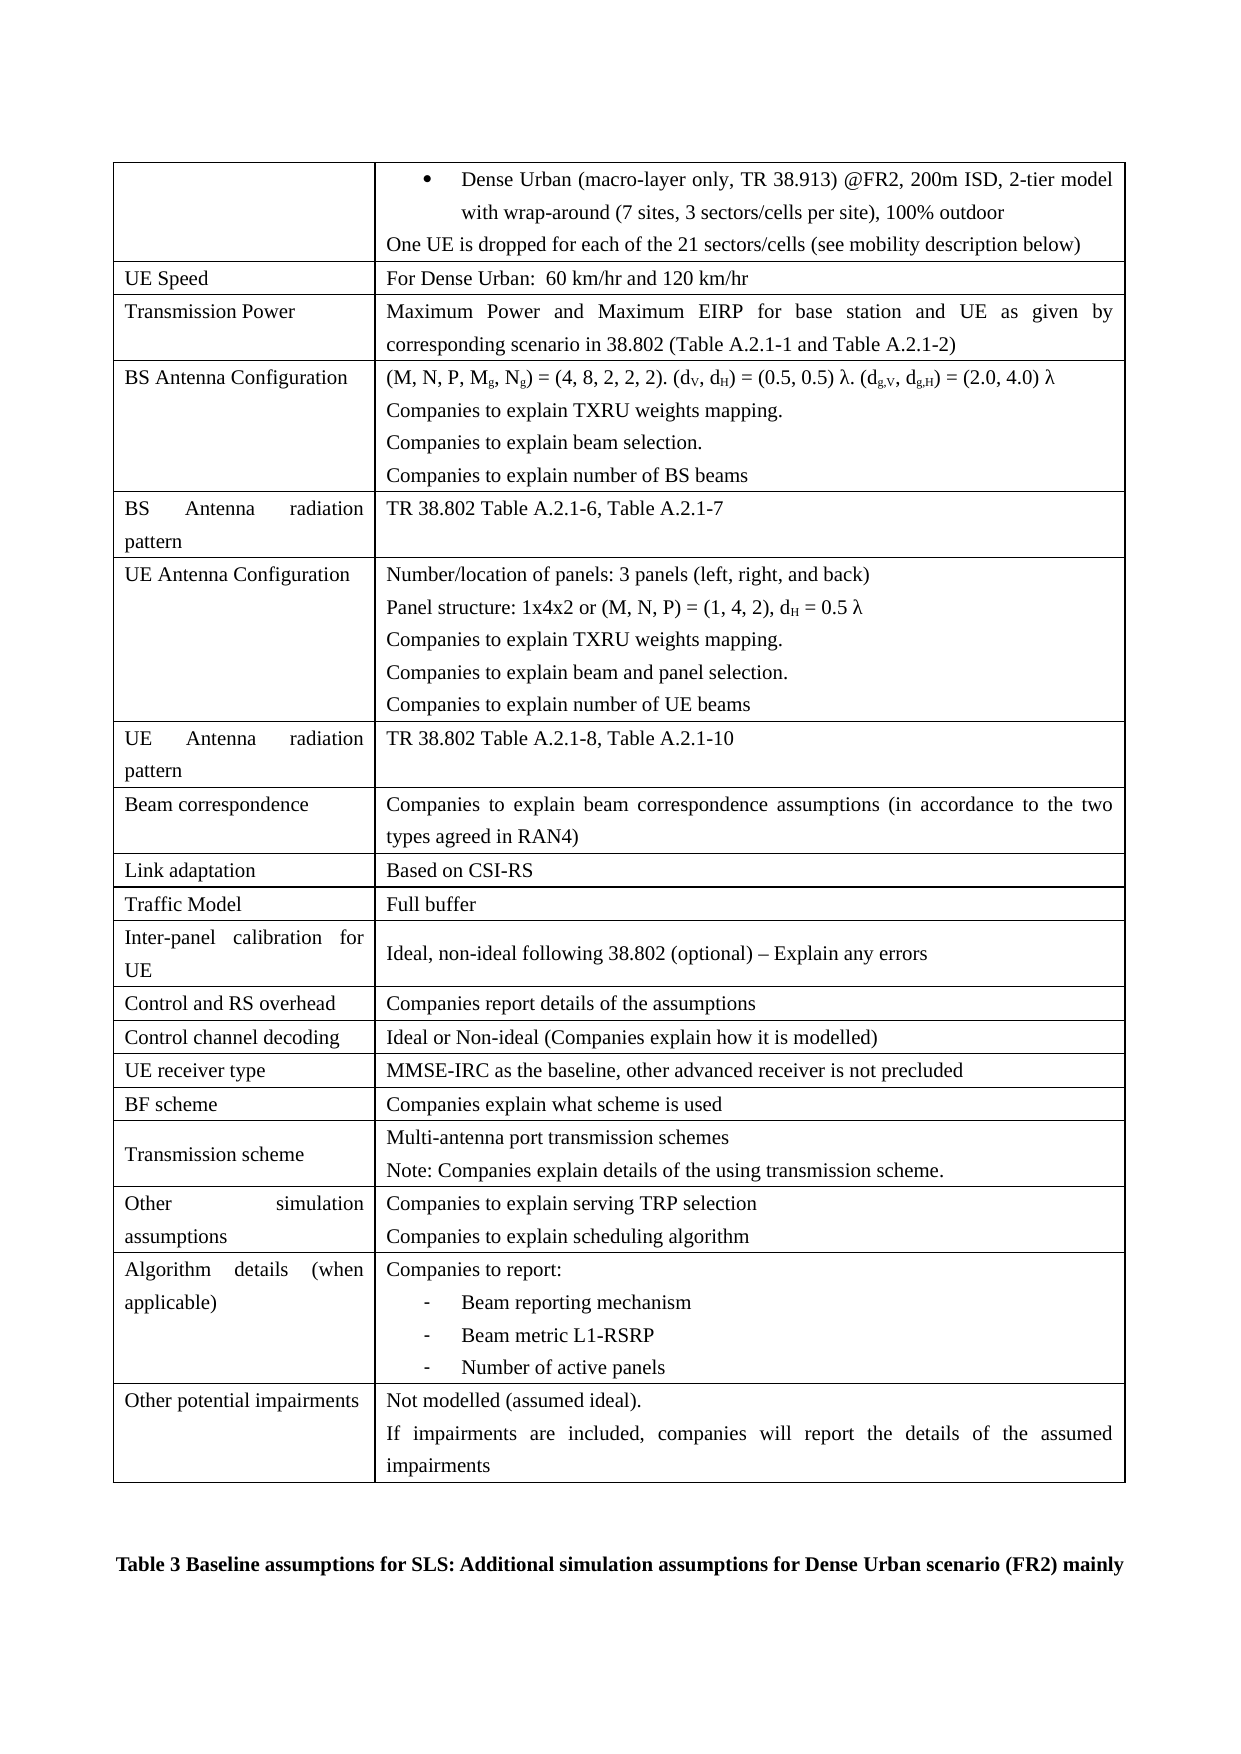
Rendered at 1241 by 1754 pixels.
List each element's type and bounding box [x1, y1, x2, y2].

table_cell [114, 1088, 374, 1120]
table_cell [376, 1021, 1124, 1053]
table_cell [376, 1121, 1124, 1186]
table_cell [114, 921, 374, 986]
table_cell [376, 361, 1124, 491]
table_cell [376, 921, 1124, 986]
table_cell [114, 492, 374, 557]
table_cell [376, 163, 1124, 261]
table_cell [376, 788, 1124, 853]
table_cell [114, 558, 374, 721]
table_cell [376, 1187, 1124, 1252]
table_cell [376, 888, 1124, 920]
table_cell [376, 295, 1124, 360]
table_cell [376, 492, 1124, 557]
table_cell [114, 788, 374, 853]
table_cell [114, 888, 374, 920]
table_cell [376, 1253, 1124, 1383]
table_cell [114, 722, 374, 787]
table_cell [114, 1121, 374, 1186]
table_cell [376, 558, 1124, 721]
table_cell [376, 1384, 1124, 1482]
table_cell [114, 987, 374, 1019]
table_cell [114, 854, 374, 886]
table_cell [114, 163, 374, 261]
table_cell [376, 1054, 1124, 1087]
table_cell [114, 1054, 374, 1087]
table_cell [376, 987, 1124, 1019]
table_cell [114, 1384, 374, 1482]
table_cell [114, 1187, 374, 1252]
text [112, 1548, 1128, 1580]
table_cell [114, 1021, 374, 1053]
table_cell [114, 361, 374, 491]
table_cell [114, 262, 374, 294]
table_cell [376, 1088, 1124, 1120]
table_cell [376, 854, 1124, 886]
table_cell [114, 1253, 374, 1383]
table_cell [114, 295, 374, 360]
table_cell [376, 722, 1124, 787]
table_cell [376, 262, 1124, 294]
